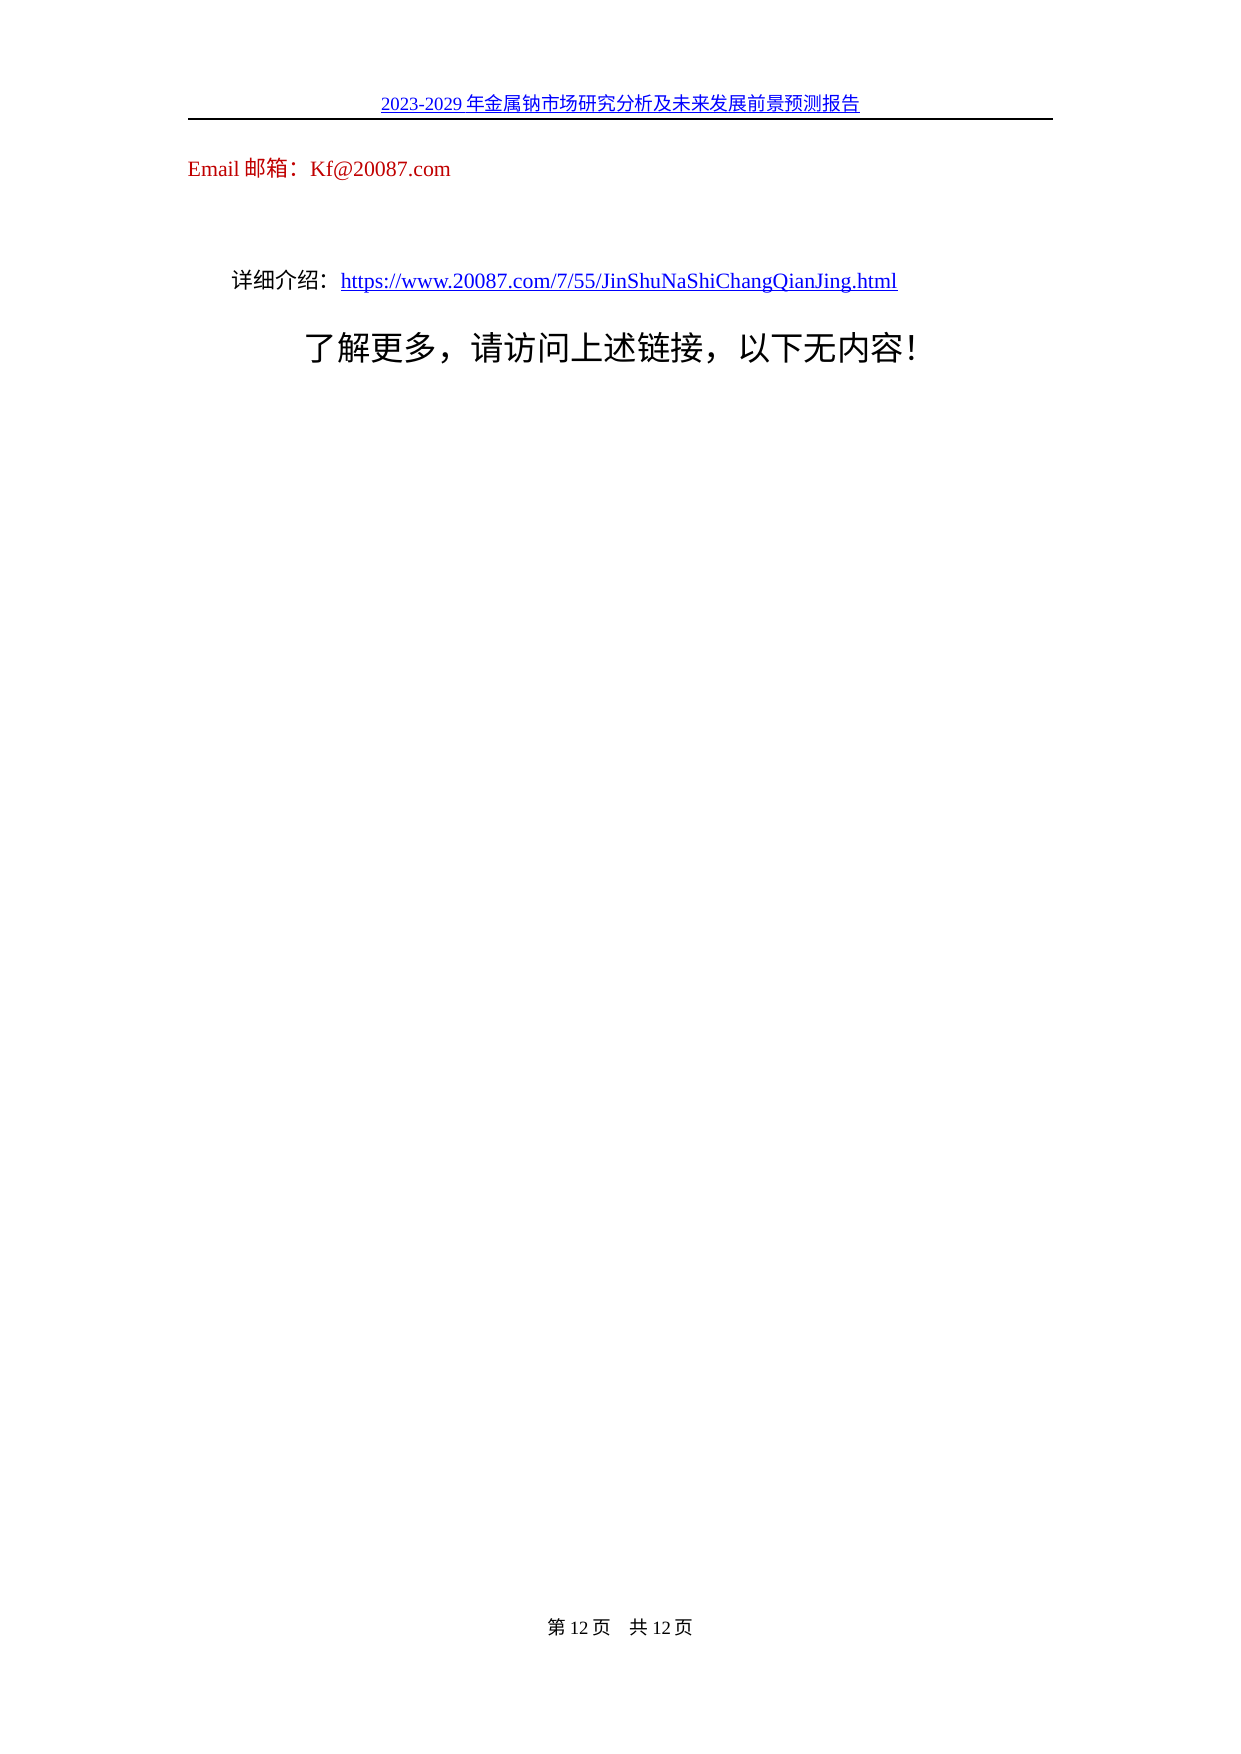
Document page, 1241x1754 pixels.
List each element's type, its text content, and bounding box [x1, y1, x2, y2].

text 详细介绍：https://www.20087.com/7/55/JinShuNaShiChangQianJing.html [187, 263, 1053, 296]
title 了解更多，请访问上述链接，以下无内容！ [187, 313, 1053, 378]
text Email邮箱：Kf@20087.com [187, 150, 1053, 183]
